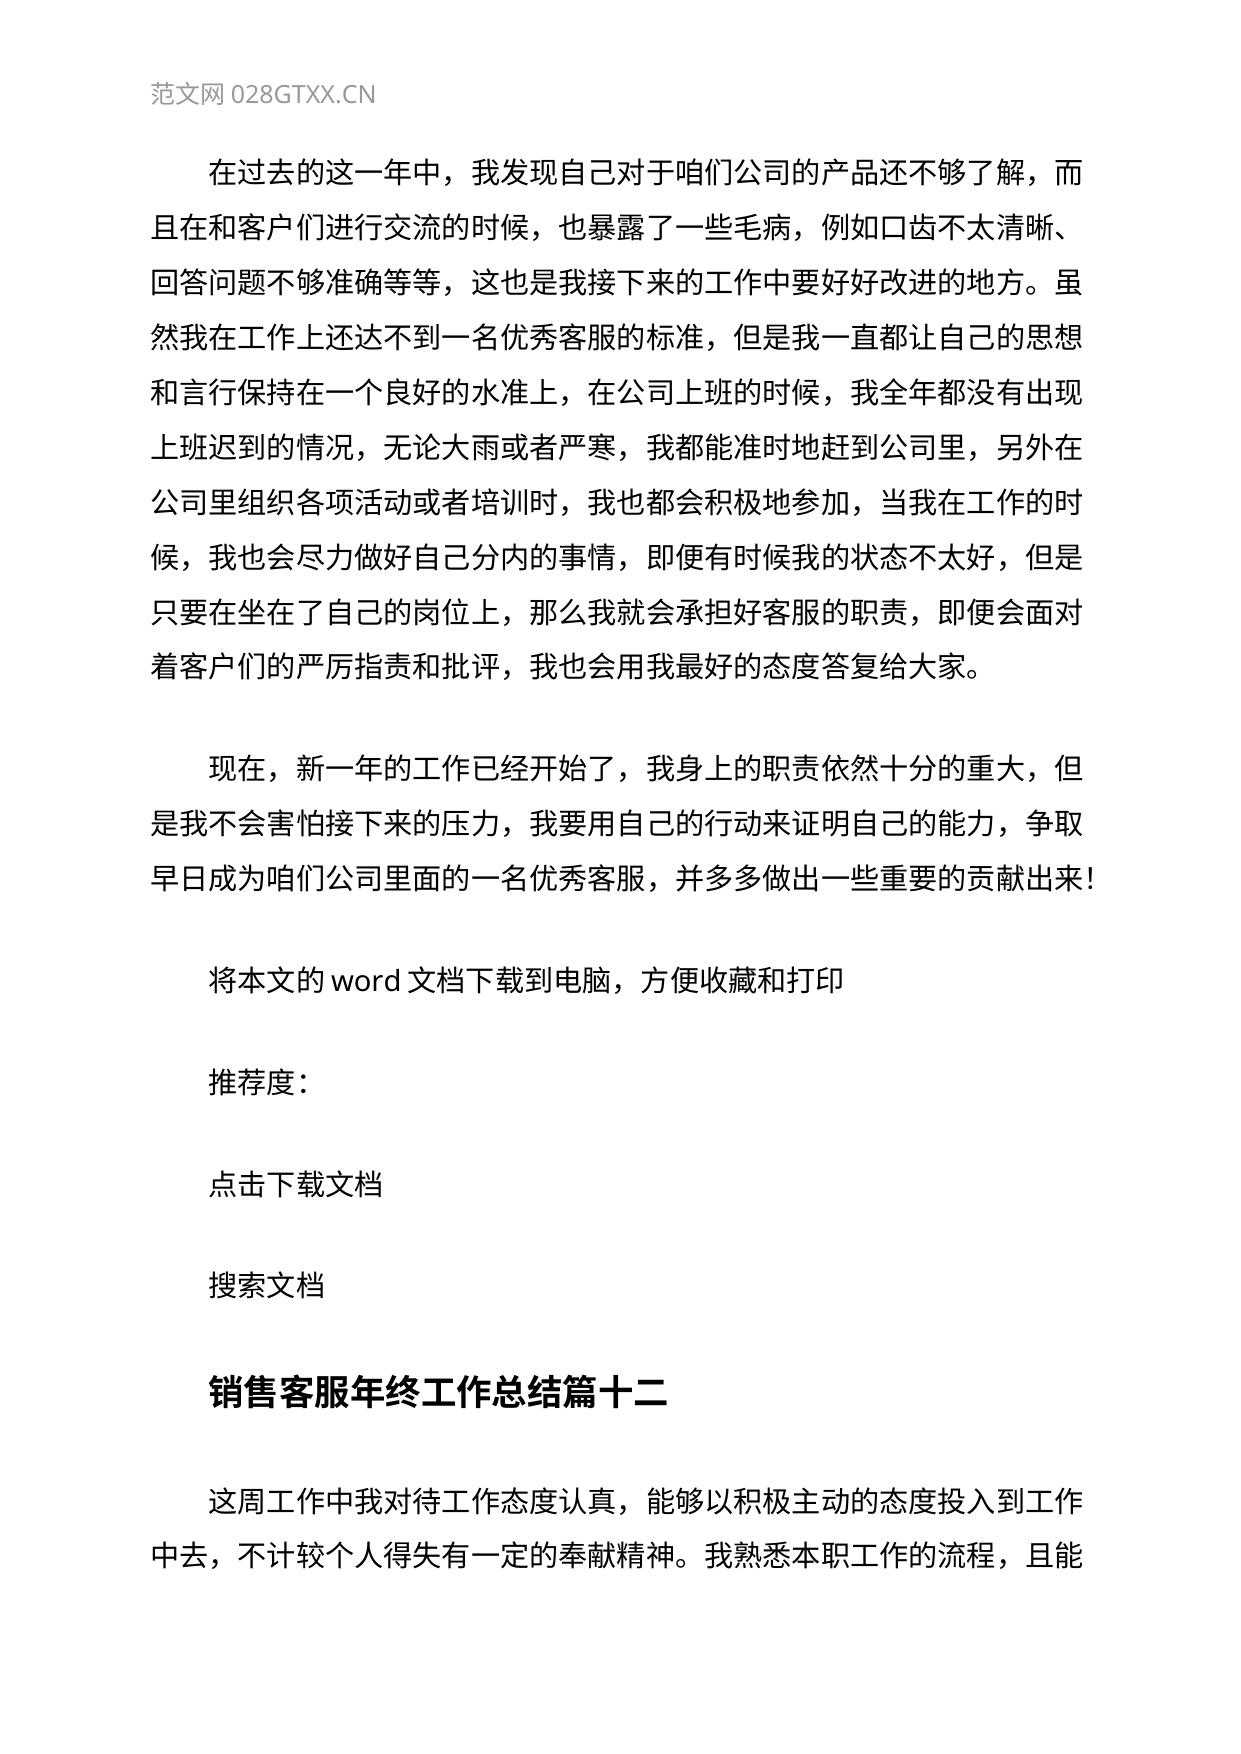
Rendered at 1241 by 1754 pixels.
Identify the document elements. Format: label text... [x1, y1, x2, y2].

text 现在，新一年的工作已经开始了，我身上的职责依然十分的重大，但是我不会害怕接下来的压力，我要用自己的行动来证明自己的能力，争取早日成为咱们公司里面的一名优秀客服，并多多做出一些重要的贡献出来！ [150, 746, 1090, 898]
text 销售客服年终工作总结篇十二 [150, 1365, 1090, 1416]
text 点击下载文档 [150, 1161, 1090, 1203]
text 在过去的这一年中，我发现自己对于咱们公司的产品还不够了解，而且在和客户们进行交流的时候，也暴露了一些毛病，例如口齿不太清晰、回答问题不够准确等等，这也是我接下来的工作中要好好改进的地方。虽然我在工作上还达不到一名优秀客服的标准，但是我一直都让自己的思想和言行保持在一个良好的水准上，在公司上班的时候，我全年都没有出现上班迟到的情况，无论大雨或者严寒，我都能准时地赶到公司里，另外在公司里组织各项活动或者培训时，我也都会积极地参加，当我在工作的时候，我也会尽力做好自己分内的事情，即便有时候我的状态不太好，但是只要在坐在了自己的岗位上，那么我就会承担好客服的职责，即便会面对着客户们的严厉指责和批评，我也会用我最好的态度答复给大家。 [150, 150, 1090, 686]
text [150, 1478, 1090, 1575]
text 将本文的word文档下载到电脑，方便收藏和打印 [150, 957, 1090, 1000]
text 搜索文档 [150, 1263, 1090, 1305]
text 推荐度： [150, 1059, 1090, 1102]
